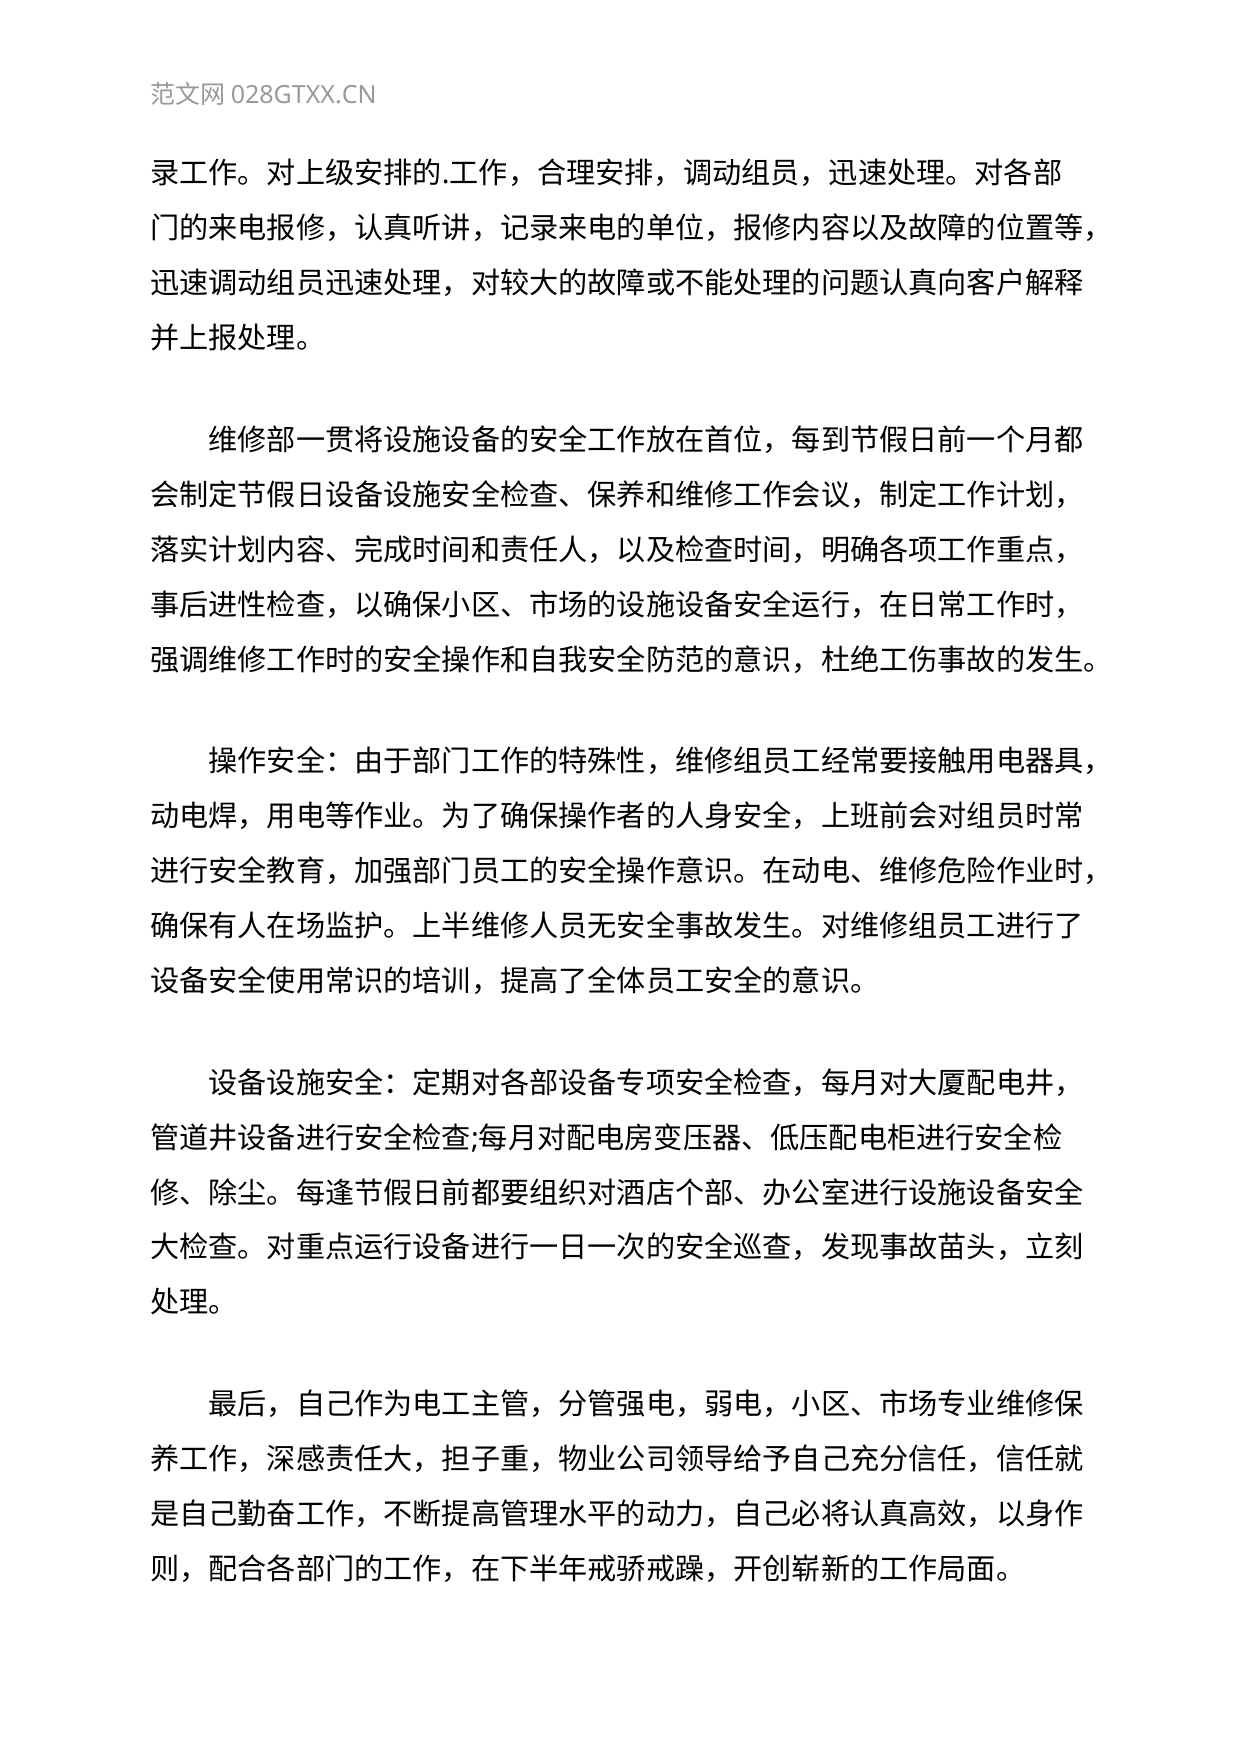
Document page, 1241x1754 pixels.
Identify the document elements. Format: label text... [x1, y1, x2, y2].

text 最后，自己作为电工主管，分管强电，弱电，小区、市场专业维修保养工作，深感责任大，担子重，物业公司领导给予自己充分信任，信任就是自己勤奋工作，不断提高管理水平的动力，自己必将认真高效，以身作则，配合各部门的工作，在下半年戒骄戒躁，开创崭新的工作局面。 [150, 1381, 1090, 1588]
text 维修部一贯将设施设备的安全工作放在首位，每到节假日前一个月都会制定节假日设备设施安全检查、保养和维修工作会议，制定工作计划，落实计划内容、完成时间和责任人，以及检查时间，明确各项工作重点，事后进性检查，以确保小区、市场的设施设备安全运行，在日常工作时，强调维修工作时的安全操作和自我安全防范的意识，杜绝工伤事故的发生。 [150, 417, 1090, 678]
text 操作安全：由于部门工作的特殊性，维修组员工经常要接触用电器具，动电焊，用电等作业。为了确保操作者的人身安全，上班前会对组员时常进行安全教育，加强部门员工的安全操作意识。在动电、维修危险作业时，确保有人在场监护。上半维修人员无安全事故发生。对维修组员工进行了设备安全使用常识的培训，提高了全体员工安全的意识。 [150, 738, 1090, 1000]
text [150, 150, 1090, 357]
text 设备设施安全：定期对各部设备专项安全检查，每月对大厦配电井，管道井设备进行安全检查;每月对配电房变压器、低压配电柜进行安全检修、除尘。每逢节假日前都要组织对酒店个部、办公室进行设施设备安全大检查。对重点运行设备进行一日一次的安全巡查，发现事故苗头，立刻处理。 [150, 1059, 1090, 1321]
